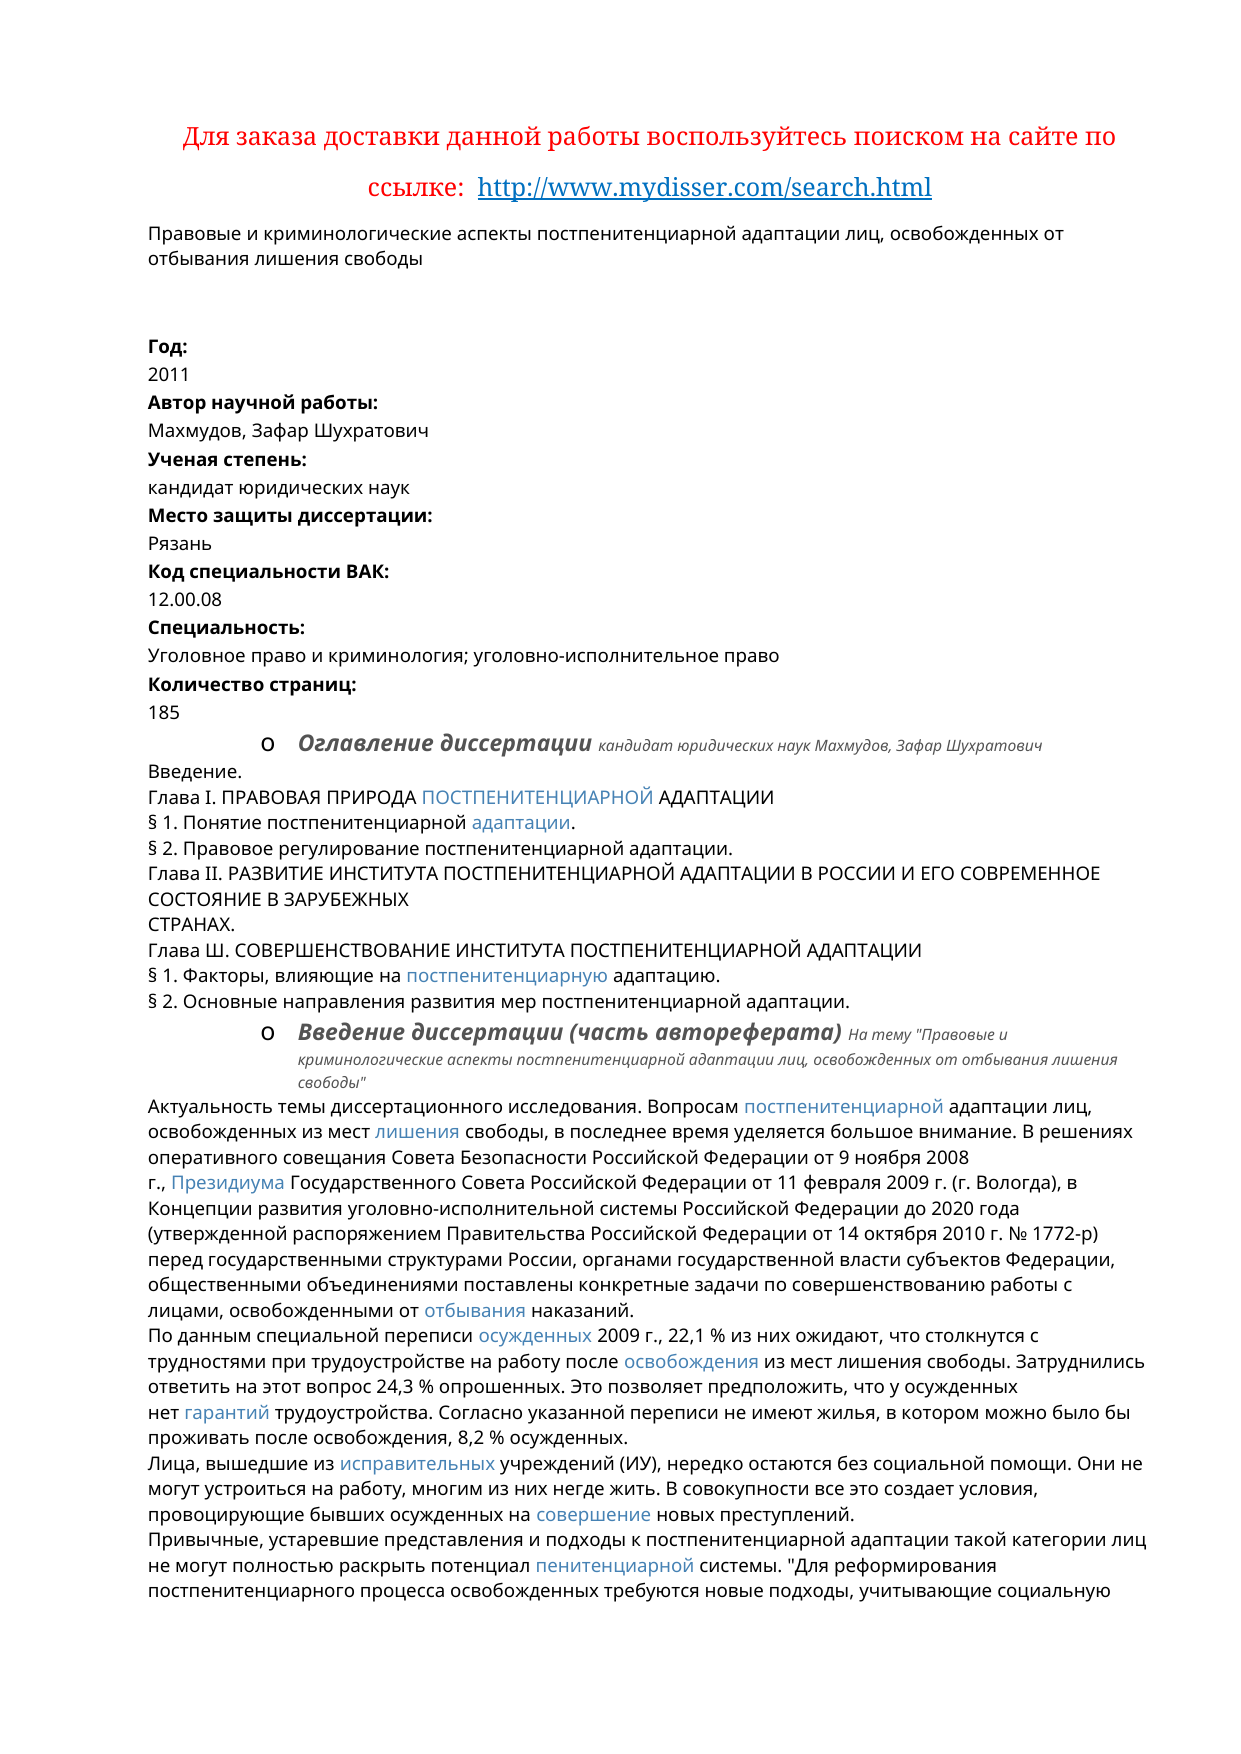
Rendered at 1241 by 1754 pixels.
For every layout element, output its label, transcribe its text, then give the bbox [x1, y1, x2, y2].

text Код cпециальности ВАК: [148, 556, 1152, 584]
text кандидат юридических наук [148, 471, 1152, 499]
text 12.00.08 [148, 584, 1152, 612]
text Уголовное право и криминология; уголовно-исполнительное право [148, 640, 1152, 668]
text Место защиты диссертации: [148, 499, 1152, 528]
text 2011 [148, 359, 1152, 387]
subtitle Оглавление диссертации кандидат юридических наук Махмудов, Зафар Шухратович [260, 724, 1152, 759]
subtitle Введение диссертации (часть автореферата) На тему "Правовые и криминологические аспекты постпенитенциарной адаптации лиц, освобожденных от отбывания лишения свободы" [260, 1014, 1152, 1093]
text Год: [148, 331, 1152, 359]
text Количество cтраниц: [148, 668, 1152, 696]
text Автор научной работы: [148, 387, 1152, 415]
text Ученая cтепень: [148, 443, 1152, 471]
text Специальность: [148, 612, 1152, 640]
text 185 [148, 696, 1152, 724]
text Для заказа доставки данной работы воспользуйтесь поиском на сайте по ссылке: http://www.mydisser.com/search.html [148, 118, 1152, 203]
text Махмудов, Зафар Шухратович [148, 415, 1152, 443]
text Рязань [148, 528, 1152, 556]
text Правовые и криминологические аспекты постпенитенциарной адаптации лиц, освобожденных от отбывания лишения свободы [148, 220, 1152, 331]
